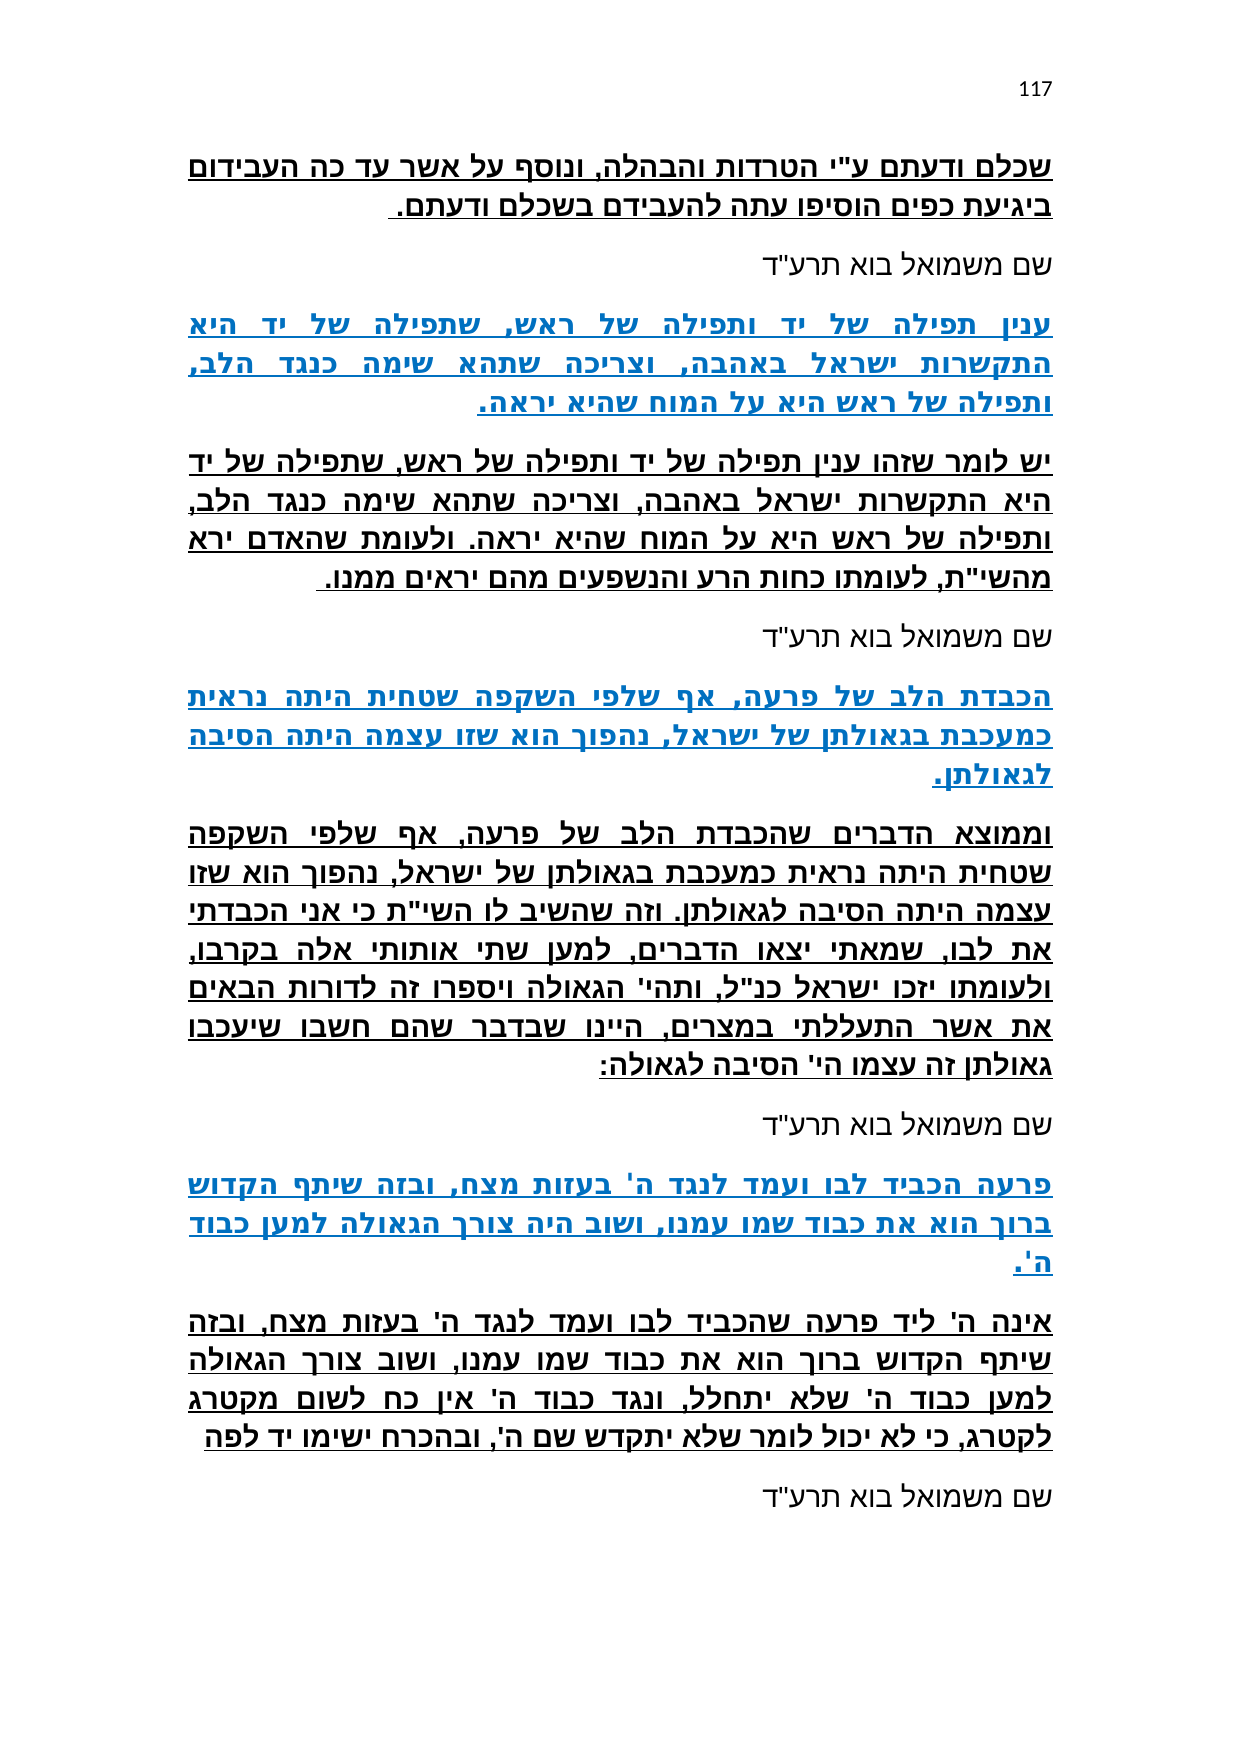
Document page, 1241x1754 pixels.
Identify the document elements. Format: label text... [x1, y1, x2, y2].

text וממוצא הדברים שהכבדת הלב של פרעה, אף שלפי השקפה שטחית היתה נראית כמעכבת בגאולתן של ישראל, נהפוך הוא שזו עצמה היתה הסיבה לגאולתן. וזה שהשיב לו השי"ת כי אני הכבדתי את לבו, שמאתי יצאו הדברים, למען שתי אותותי אלה בקרבו, ולעומתו יזכו ישראל כנ"ל, ותהי' הגאולה ויספרו זה לדורות הבאים את אשר התעללתי במצרים, היינו שבדבר שהם חשבו שיעכבו גאולתן זה עצמו הי' הסיבה לגאולה: [187, 847, 1053, 885]
text וממוצא הדברים שהכבדת הלב של פרעה, אף שלפי השקפה שטחית היתה נראית כמעכבת בגאולתן של ישראל, נהפוך הוא שזו עצמה היתה הסיבה לגאולתן. וזה שהשיב לו השי"ת כי אני הכבדתי את לבו, שמאתי יצאו הדברים, למען שתי אותותי אלה בקרבו, ולעומתו יזכו ישראל כנ"ל, ותהי' הגאולה ויספרו זה לדורות הבאים את אשר התעללתי במצרים, היינו שבדבר שהם חשבו שיעכבו גאולתן זה עצמו הי' הסיבה לגאולה: [187, 924, 1053, 1000]
text וממוצא הדברים שהכבדת הלב של פרעה, אף שלפי השקפה שטחית היתה נראית כמעכבת בגאולתן של ישראל, נהפוך הוא שזו עצמה היתה הסיבה לגאולתן. וזה שהשיב לו השי"ת כי אני הכבדתי את לבו, שמאתי יצאו הדברים, למען שתי אותותי אלה בקרבו, ולעומתו יזכו ישראל כנ"ל, ותהי' הגאולה ויספרו זה לדורות הבאים את אשר התעללתי במצרים, היינו שבדבר שהם חשבו שיעכבו גאולתן זה עצמו הי' הסיבה לגאולה: [187, 1001, 1053, 1039]
text הכבדת הלב של פרעה, אף שלפי השקפה שטחית היתה נראית כמעכבת בגאולתן של ישראל, נהפוך הוא שזו עצמה היתה הסיבה לגאולתן. [187, 709, 1053, 791]
text שם משמואל בוא תרע"ד [187, 620, 1053, 653]
text פרעה הכביד לבו ועמד לנגד ה' בעזות מצח, ובזה שיתף הקדוש ברוך הוא את כבוד שמו עמנו, ושוב היה צורך הגאולה למען כבוד ה'. [187, 1197, 1053, 1279]
text שם משמואל בוא תרע"ד [187, 248, 1053, 281]
text וממוצא הדברים שהכבדת הלב של פרעה, אף שלפי השקפה שטחית היתה נראית כמעכבת בגאולתן של ישראל, נהפוך הוא שזו עצמה היתה הסיבה לגאולתן. וזה שהשיב לו השי"ת כי אני הכבדתי את לבו, שמאתי יצאו הדברים, למען שתי אותותי אלה בקרבו, ולעומתו יזכו ישראל כנ"ל, ותהי' הגאולה ויספרו זה לדורות הבאים את אשר התעללתי במצרים, היינו שבדבר שהם חשבו שיעכבו גאולתן זה עצמו הי' הסיבה לגאולה: [187, 1040, 1053, 1082]
text ענין תפילה של יד ותפילה של ראש, שתפילה של יד היא התקשרות ישראל באהבה, וצריכה שתהא שימה כנגד הלב, ותפילה של ראש היא על המוח שהיא יראה. [187, 307, 1053, 336]
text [187, 150, 1053, 179]
text ענין תפילה של יד ותפילה של ראש, שתפילה של יד היא התקשרות ישראל באהבה, וצריכה שתהא שימה כנגד הלב, ותפילה של ראש היא על המוח שהיא יראה. [187, 337, 1053, 419]
text אינה ה' ליד פרעה שהכביד לבו ועמד לנגד ה' בעזות מצח, ובזה שיתף הקדוש ברוך הוא את כבוד שמו עמנו, ושוב צורך הגאולה למען כבוד ה' שלא יתחלל, ונגד כבוד ה' אין כח לשום מקטרג לקטרג, כי לא יכול לומר שלא יתקדש שם ה', ובהכרח ישימו יד לפה [187, 1305, 1053, 1454]
text שם משמואל בוא תרע"ד [187, 1108, 1053, 1141]
text וממוצא הדברים שהכבדת הלב של פרעה, אף שלפי השקפה שטחית היתה נראית כמעכבת בגאולתן של ישראל, נהפוך הוא שזו עצמה היתה הסיבה לגאולתן. וזה שהשיב לו השי"ת כי אני הכבדתי את לבו, שמאתי יצאו הדברים, למען שתי אותותי אלה בקרבו, ולעומתו יזכו ישראל כנ"ל, ותהי' הגאולה ויספרו זה לדורות הבאים את אשר התעללתי במצרים, היינו שבדבר שהם חשבו שיעכבו גאולתן זה עצמו הי' הסיבה לגאולה: [187, 817, 1053, 846]
text הכבדת הלב של פרעה, אף שלפי השקפה שטחית היתה נראית כמעכבת בגאולתן של ישראל, נהפוך הוא שזו עצמה היתה הסיבה לגאולתן. [187, 679, 1053, 708]
text וממוצא הדברים שהכבדת הלב של פרעה, אף שלפי השקפה שטחית היתה נראית כמעכבת בגאולתן של ישראל, נהפוך הוא שזו עצמה היתה הסיבה לגאולתן. וזה שהשיב לו השי"ת כי אני הכבדתי את לבו, שמאתי יצאו הדברים, למען שתי אותותי אלה בקרבו, ולעומתו יזכו ישראל כנ"ל, ותהי' הגאולה ויספרו זה לדורות הבאים את אשר התעללתי במצרים, היינו שבדבר שהם חשבו שיעכבו גאולתן זה עצמו הי' הסיבה לגאולה: [187, 886, 1053, 923]
text שם משמואל בוא תרע"ד [187, 1480, 1053, 1513]
text פרעה הכביד לבו ועמד לנגד ה' בעזות מצח, ובזה שיתף הקדוש ברוך הוא את כבוד שמו עמנו, ושוב היה צורך הגאולה למען כבוד ה'. [187, 1167, 1053, 1196]
text יש לומר שזהו ענין תפילה של יד ותפילה של ראש, שתפילה של יד היא התקשרות ישראל באהבה, וצריכה שתהא שימה כנגד הלב, ותפילה של ראש היא על המוח שהיא יראה. ולעומת שהאדם ירא מהשי"ת, לעומתו כחות הרע והנשפעים מהם יראים ממנו. [187, 445, 1053, 594]
